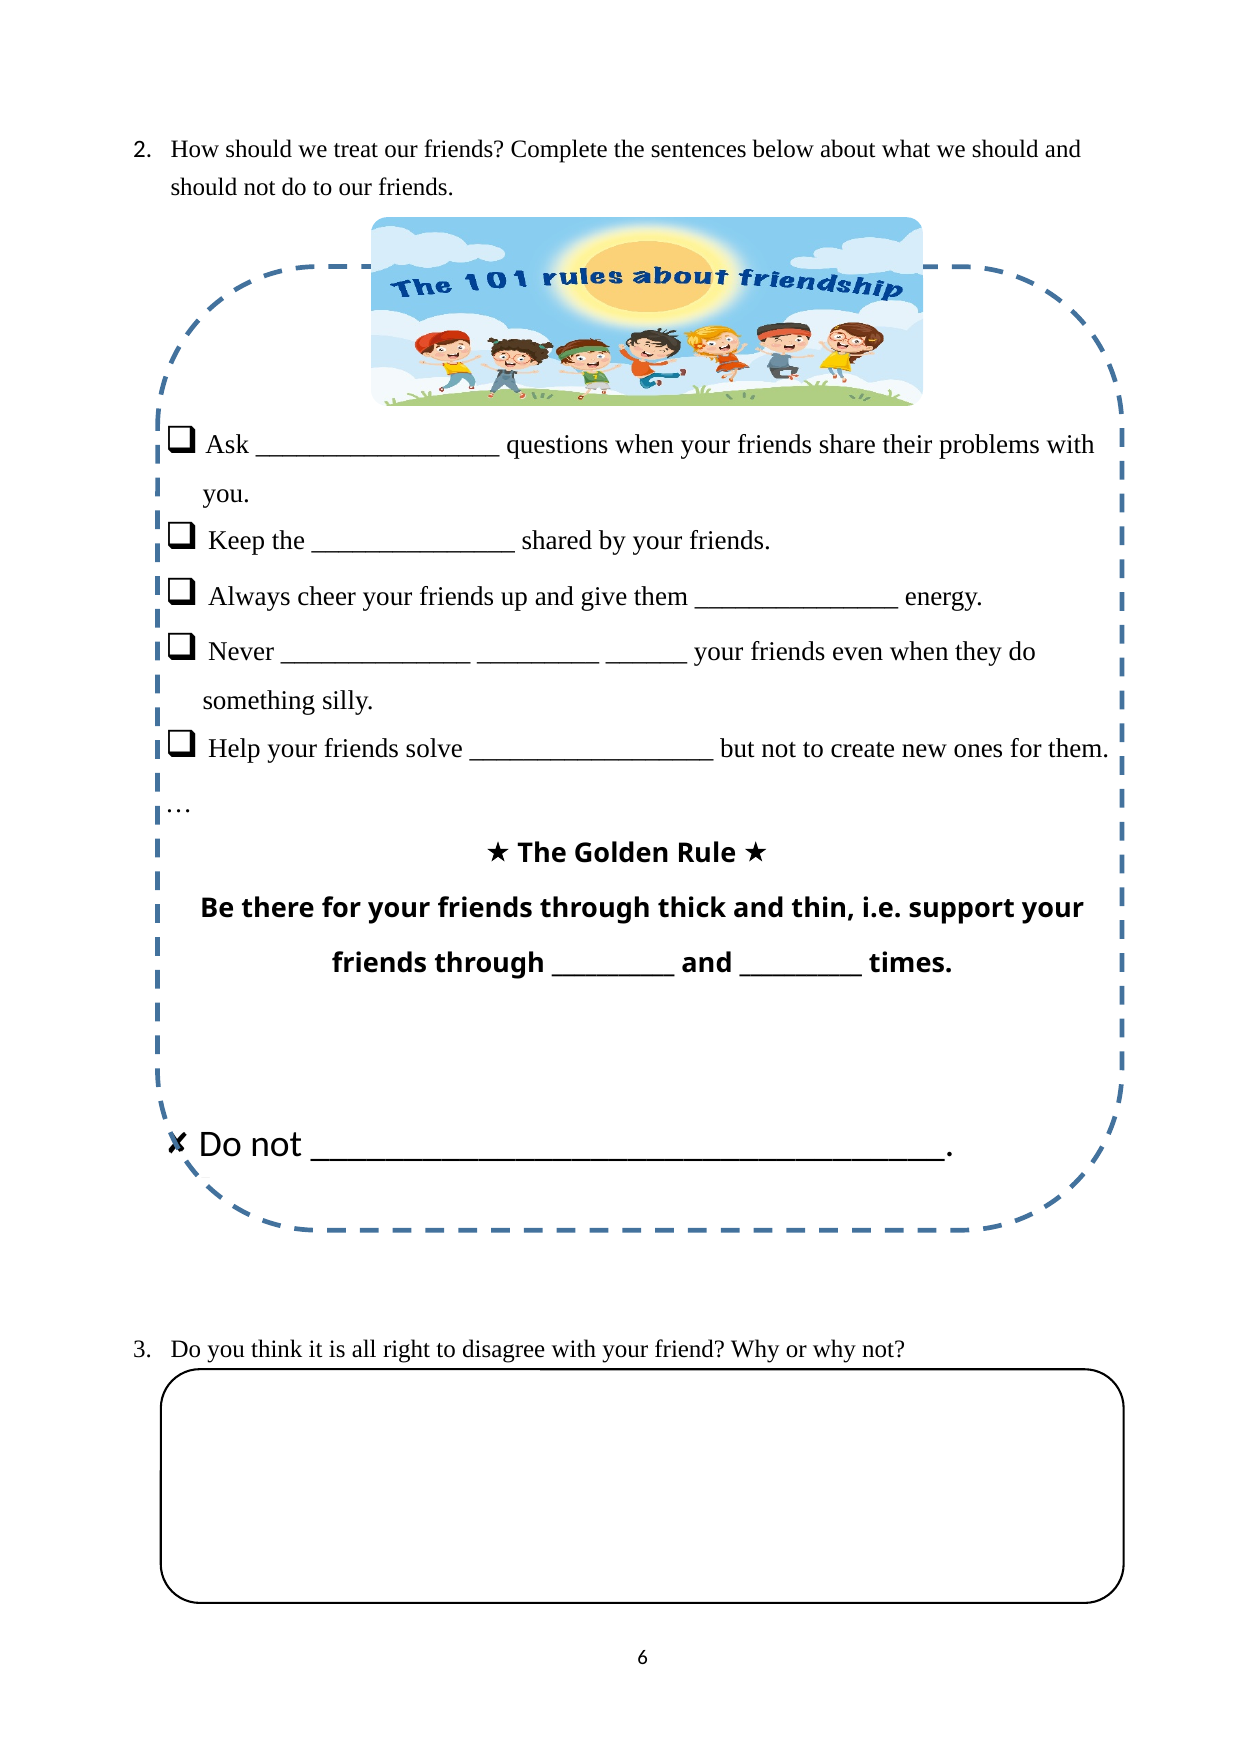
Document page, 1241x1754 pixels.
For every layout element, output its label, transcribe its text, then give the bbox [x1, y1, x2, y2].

list Do you think it is all right to disagree with your friend? Why or why not? [133, 1330, 1152, 1367]
picture [371, 217, 924, 406]
list How should we treat our friends? Complete the sentences below about what we should and should not do to our friends. [133, 130, 1152, 205]
